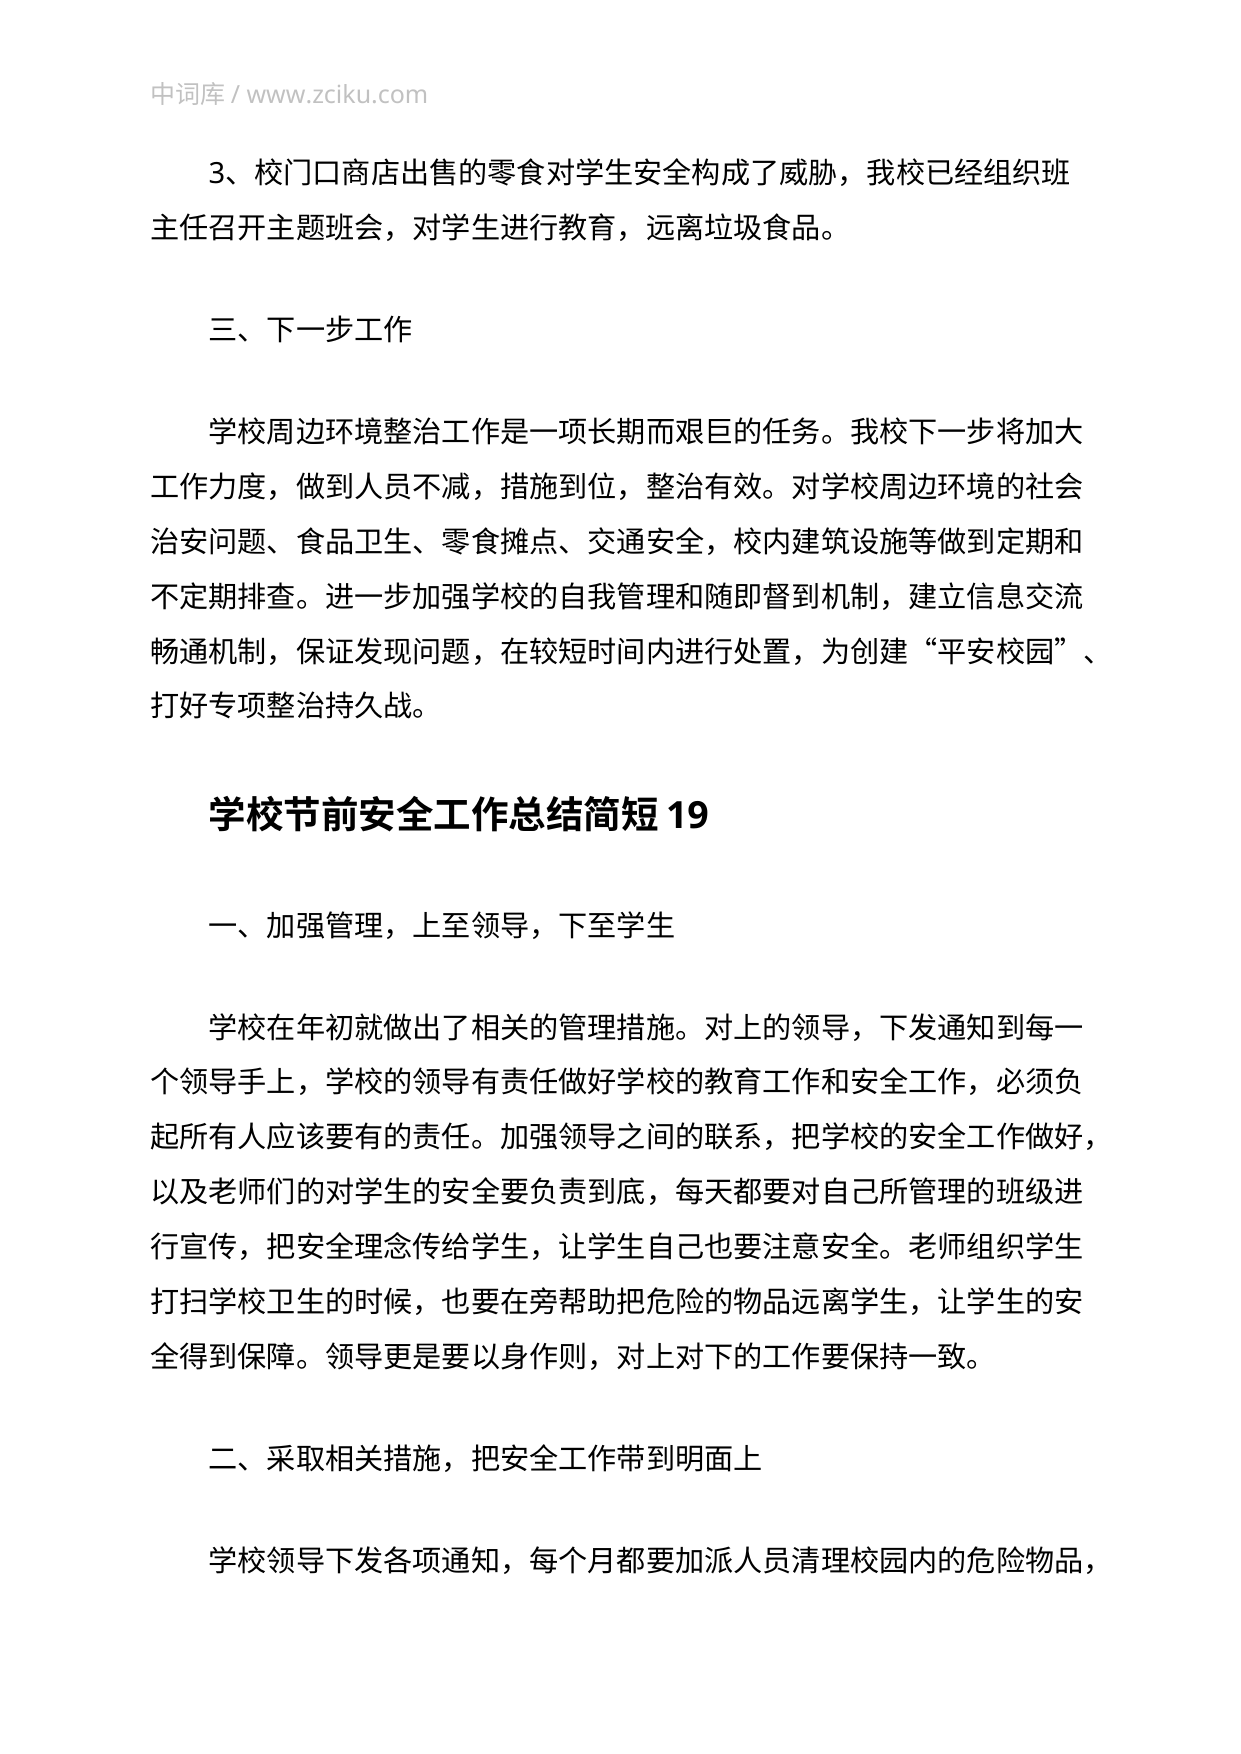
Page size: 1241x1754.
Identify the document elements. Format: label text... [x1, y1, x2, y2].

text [150, 1537, 1090, 1579]
text 学校在年初就做出了相关的管理措施。对上的领导，下发通知到每一个领导手上，学校的领导有责任做好学校的教育工作和安全工作，必须负起所有人应该要有的责任。加强领导之间的联系，把学校的安全工作做好，以及老师们的对学生的安全要负责到底，每天都要对自己所管理的班级进行宣传，把安全理念传给学生，让学生自己也要注意安全。老师组织学生打扫学校卫生的时候，也要在旁帮助把危险的物品远离学生，让学生的安全得到保障。领导更是要以身作则，对上对下的工作要保持一致。 [150, 1004, 1090, 1376]
text 学校节前安全工作总结简短19 [150, 785, 1090, 839]
text 二、采取相关措施，把安全工作带到明面上 [150, 1435, 1090, 1478]
text 三、下一步工作 [150, 307, 1090, 349]
text 学校周边环境整治工作是一项长期而艰巨的任务。我校下一步将加大工作力度，做到人员不减，措施到位，整治有效。对学校周边环境的社会治安问题、食品卫生、零食摊点、交通安全，校内建筑设施等做到定期和不定期排查。进一步加强学校的自我管理和随即督到机制，建立信息交流畅通机制，保证发现问题，在较短时间内进行处置，为创建“平安校园”、打好专项整治持久战。 [150, 408, 1090, 725]
text 3、校门口商店出售的零食对学生安全构成了威胁，我校已经组织班主任召开主题班会，对学生进行教育，远离垃圾食品。 [150, 150, 1090, 247]
text 一、加强管理，上至领导，下至学生 [150, 902, 1090, 945]
